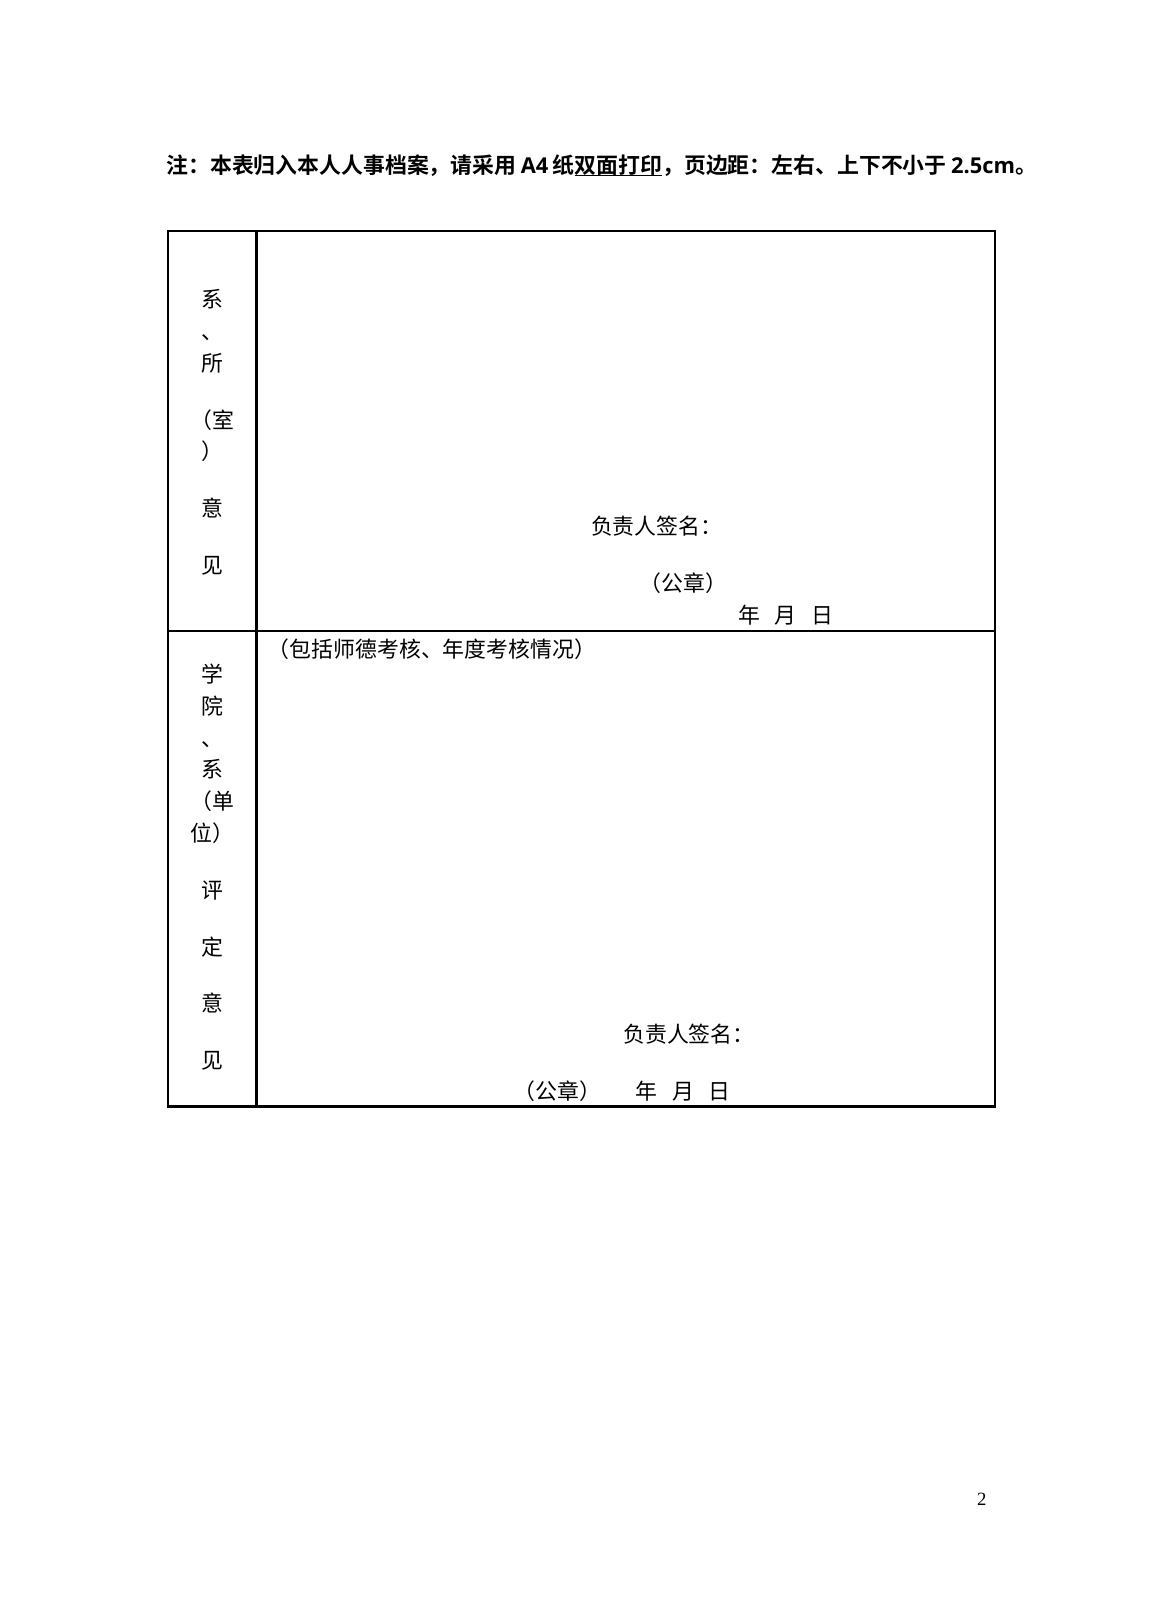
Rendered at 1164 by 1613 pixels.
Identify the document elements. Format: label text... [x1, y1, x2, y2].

table_cell （包括师德考核、年度考核情况） 负责人签名： （公章） 年 月 日 [258, 632, 994, 1105]
table_header 系 、 所 （室） 意 见 [169, 232, 255, 630]
table_header 负责人签名： （公章） 年 月 日 [258, 232, 994, 630]
table_cell 学 院 、 系 （单 位） 评 定 意 见 [169, 632, 255, 1105]
text 注：本表归入本人人事档案，请采用A4纸双面打印，页边距：左右、上下不小于。 [166, 148, 1050, 179]
